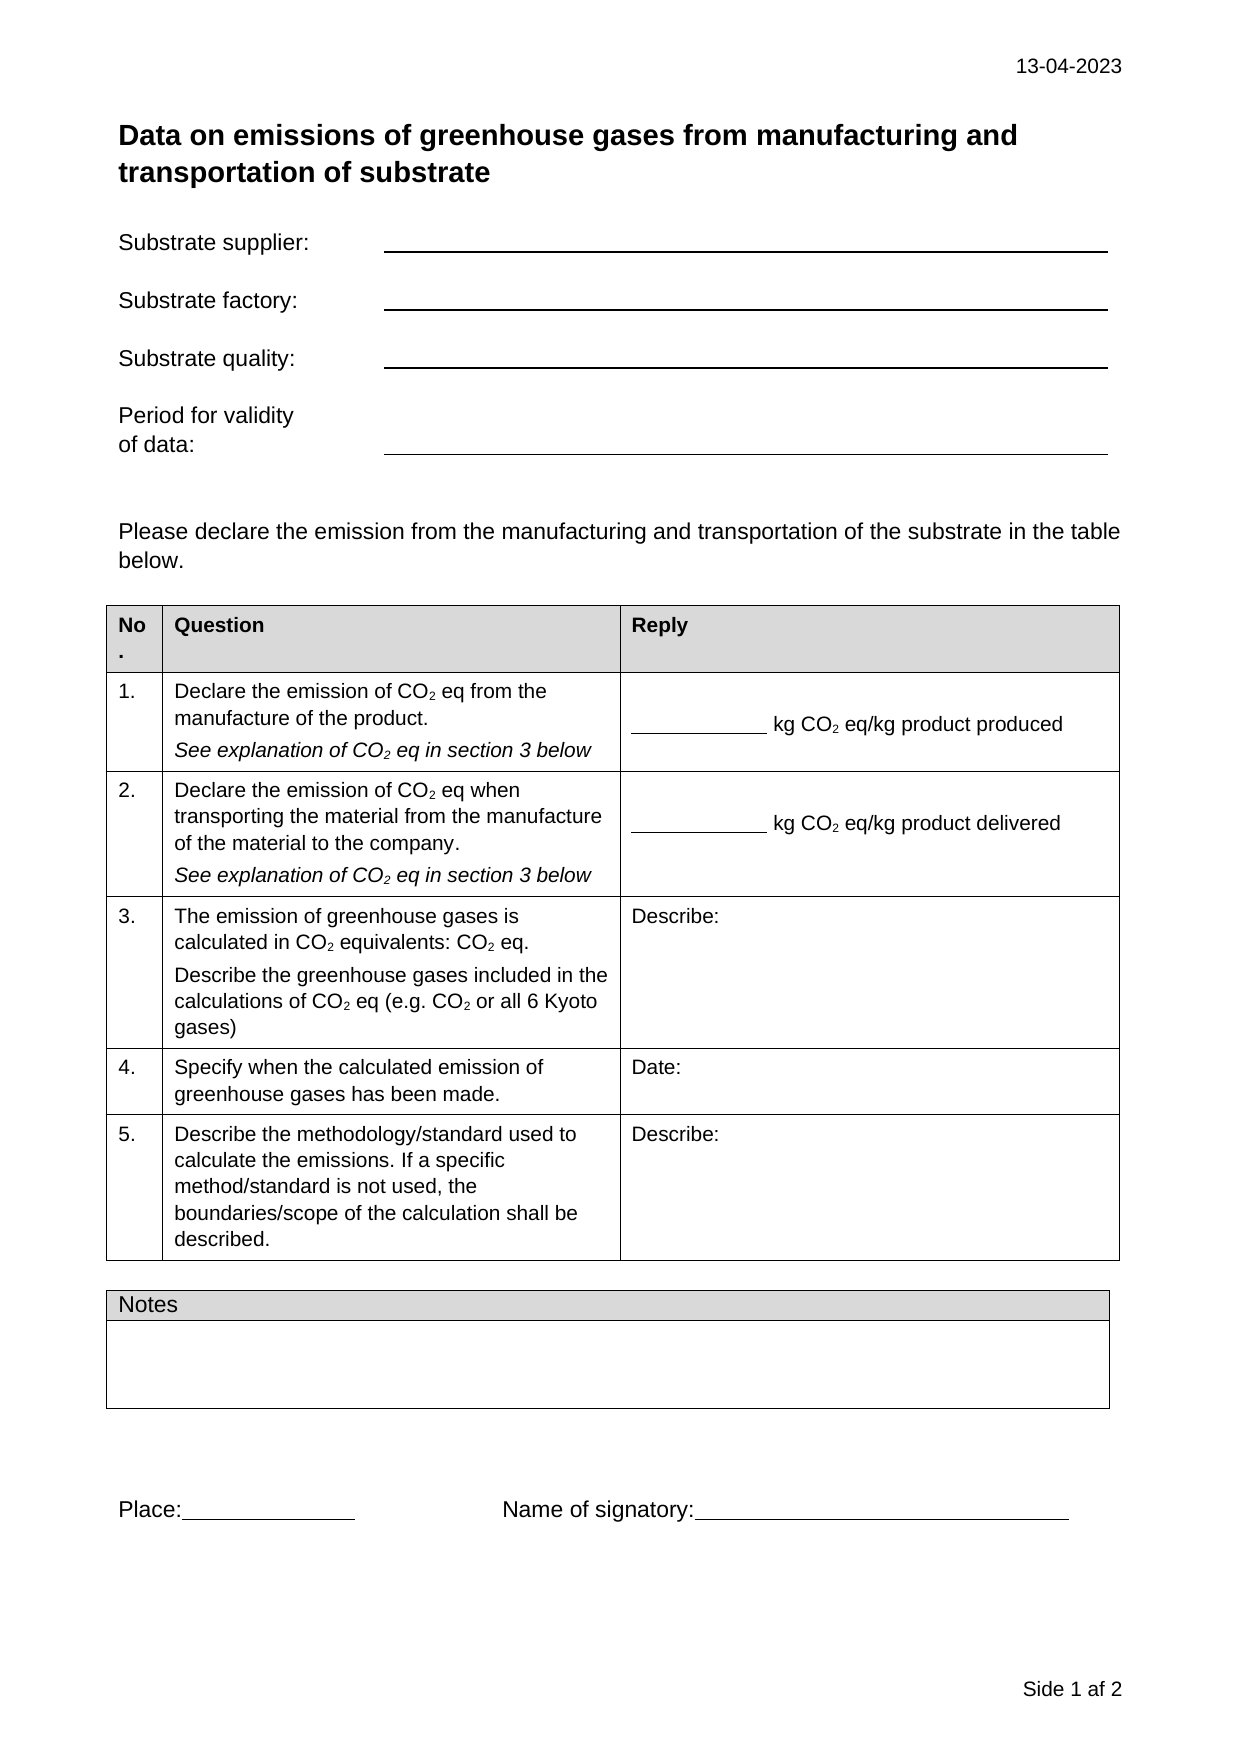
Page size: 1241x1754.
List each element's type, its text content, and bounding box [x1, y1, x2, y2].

text Period for validity [118, 402, 1122, 429]
table_cell Declare the emission of CO2 eq when transporting the material from the manufacture of the material to the company. See explanation of CO2 eq in section 3 below [163, 772, 620, 896]
text of data: [118, 431, 1122, 458]
table_cell kg CO2 eq/kg product delivered [621, 772, 1119, 896]
table_cell 1. [107, 673, 162, 771]
table_cell 5. [107, 1115, 162, 1260]
text Please declare the emission from the manufacturing and transportation of the substrate in the table below. [118, 518, 1122, 574]
table_header Question [163, 606, 620, 672]
table_cell The emission of greenhouse gases is calculated in CO2 equivalents: CO2 eq. Describe the greenhouse gases included in the calculations of CO2 eq (e.g. CO2 or all 6 Kyoto gases) [163, 897, 620, 1048]
table_cell 4. [107, 1049, 162, 1114]
table_header No. [107, 606, 162, 672]
table_cell Describe: [621, 897, 1119, 1048]
table_cell Declare the emission of CO2 eq from the manufacture of the product. See explanation of CO2 eq in section 3 below [163, 673, 620, 771]
table_header Notes [107, 1291, 1109, 1320]
table_cell kg CO2 eq/kg product produced [621, 673, 1119, 771]
table_cell Describe: [621, 1115, 1119, 1260]
table_cell [107, 1321, 1109, 1408]
text Substrate quality: [118, 344, 1122, 371]
text Substrate supplier: [118, 229, 1122, 255]
table_header Reply [621, 606, 1119, 672]
table_cell 2. [107, 772, 162, 896]
table_cell Date: [621, 1049, 1119, 1114]
table_cell Specify when the calculated emission of greenhouse gases has been made. [163, 1049, 620, 1114]
table_cell 3. [107, 897, 162, 1048]
text Data on emissions of greenhouse gases from manufacturing and transportation of substrate [118, 118, 1122, 188]
text Substrate factory: [118, 287, 1122, 313]
text Place: Name of signatory: [118, 1496, 1122, 1522]
table_cell Describe the methodology/standard used to calculate the emissions. If a specific method/standard is not used, the boundaries/scope of the calculation shall be described. [163, 1115, 620, 1260]
